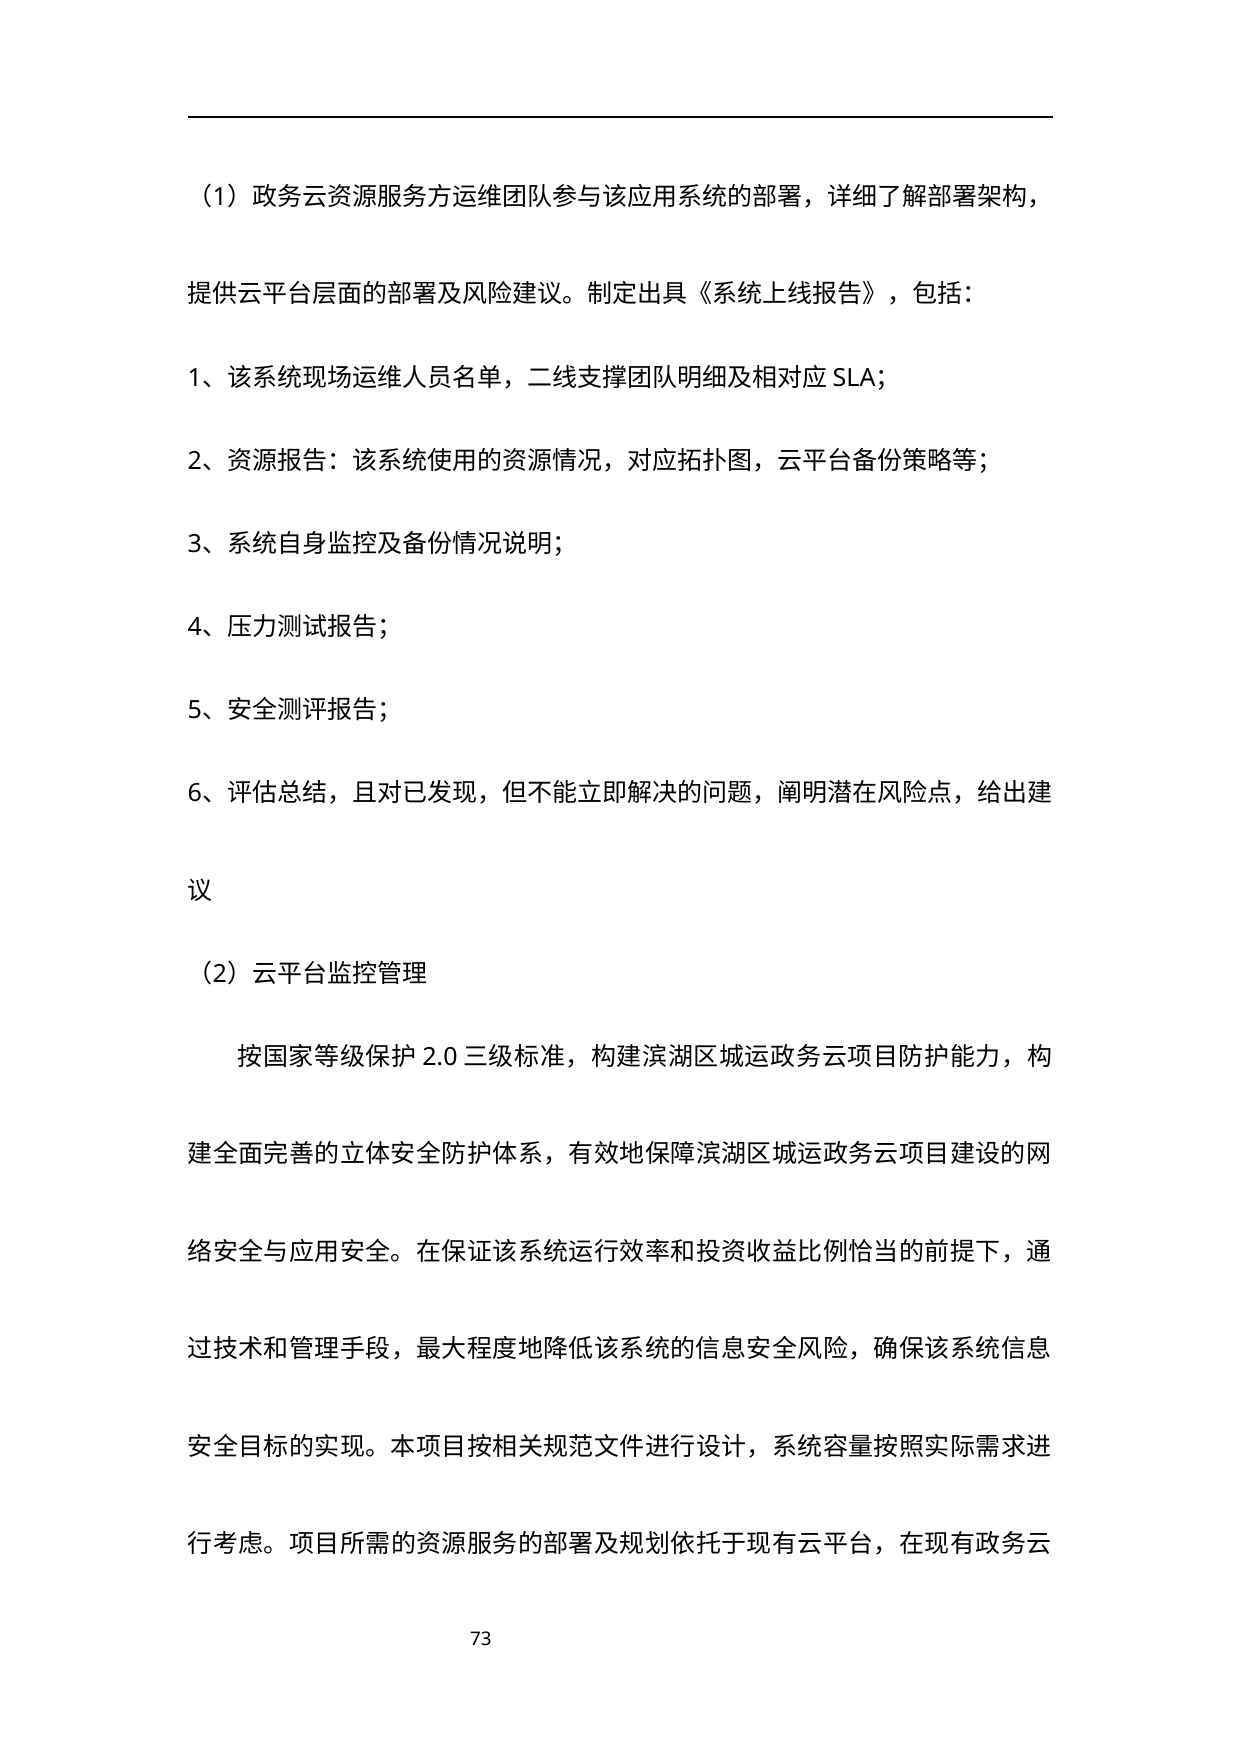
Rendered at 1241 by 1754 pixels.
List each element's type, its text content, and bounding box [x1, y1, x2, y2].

text （1）政务云资源服务方运维团队参与该应用系统的部署，详细了解部署架构，提供云平台层面的部署及风险建议。制定出具《系统上线报告》，包括： [187, 162, 1053, 324]
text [187, 1022, 1053, 1574]
text 4、压力测试报告； [187, 592, 1053, 657]
text 1、该系统现场运维人员名单，二线支撑团队明细及相对应 SLA； [187, 343, 1053, 408]
text 2、资源报告：该系统使用的资源情况，对应拓扑图，云平台备份策略等； [187, 426, 1053, 491]
text （2）云平台监控管理 [187, 939, 1053, 1004]
text 3、系统自身监控及备份情况说明； [187, 509, 1053, 574]
text 5、安全测评报告； [187, 675, 1053, 740]
text 6、评估总结，且对已发现，但不能立即解决的问题，阐明潜在风险点，给出建议 [187, 758, 1053, 921]
